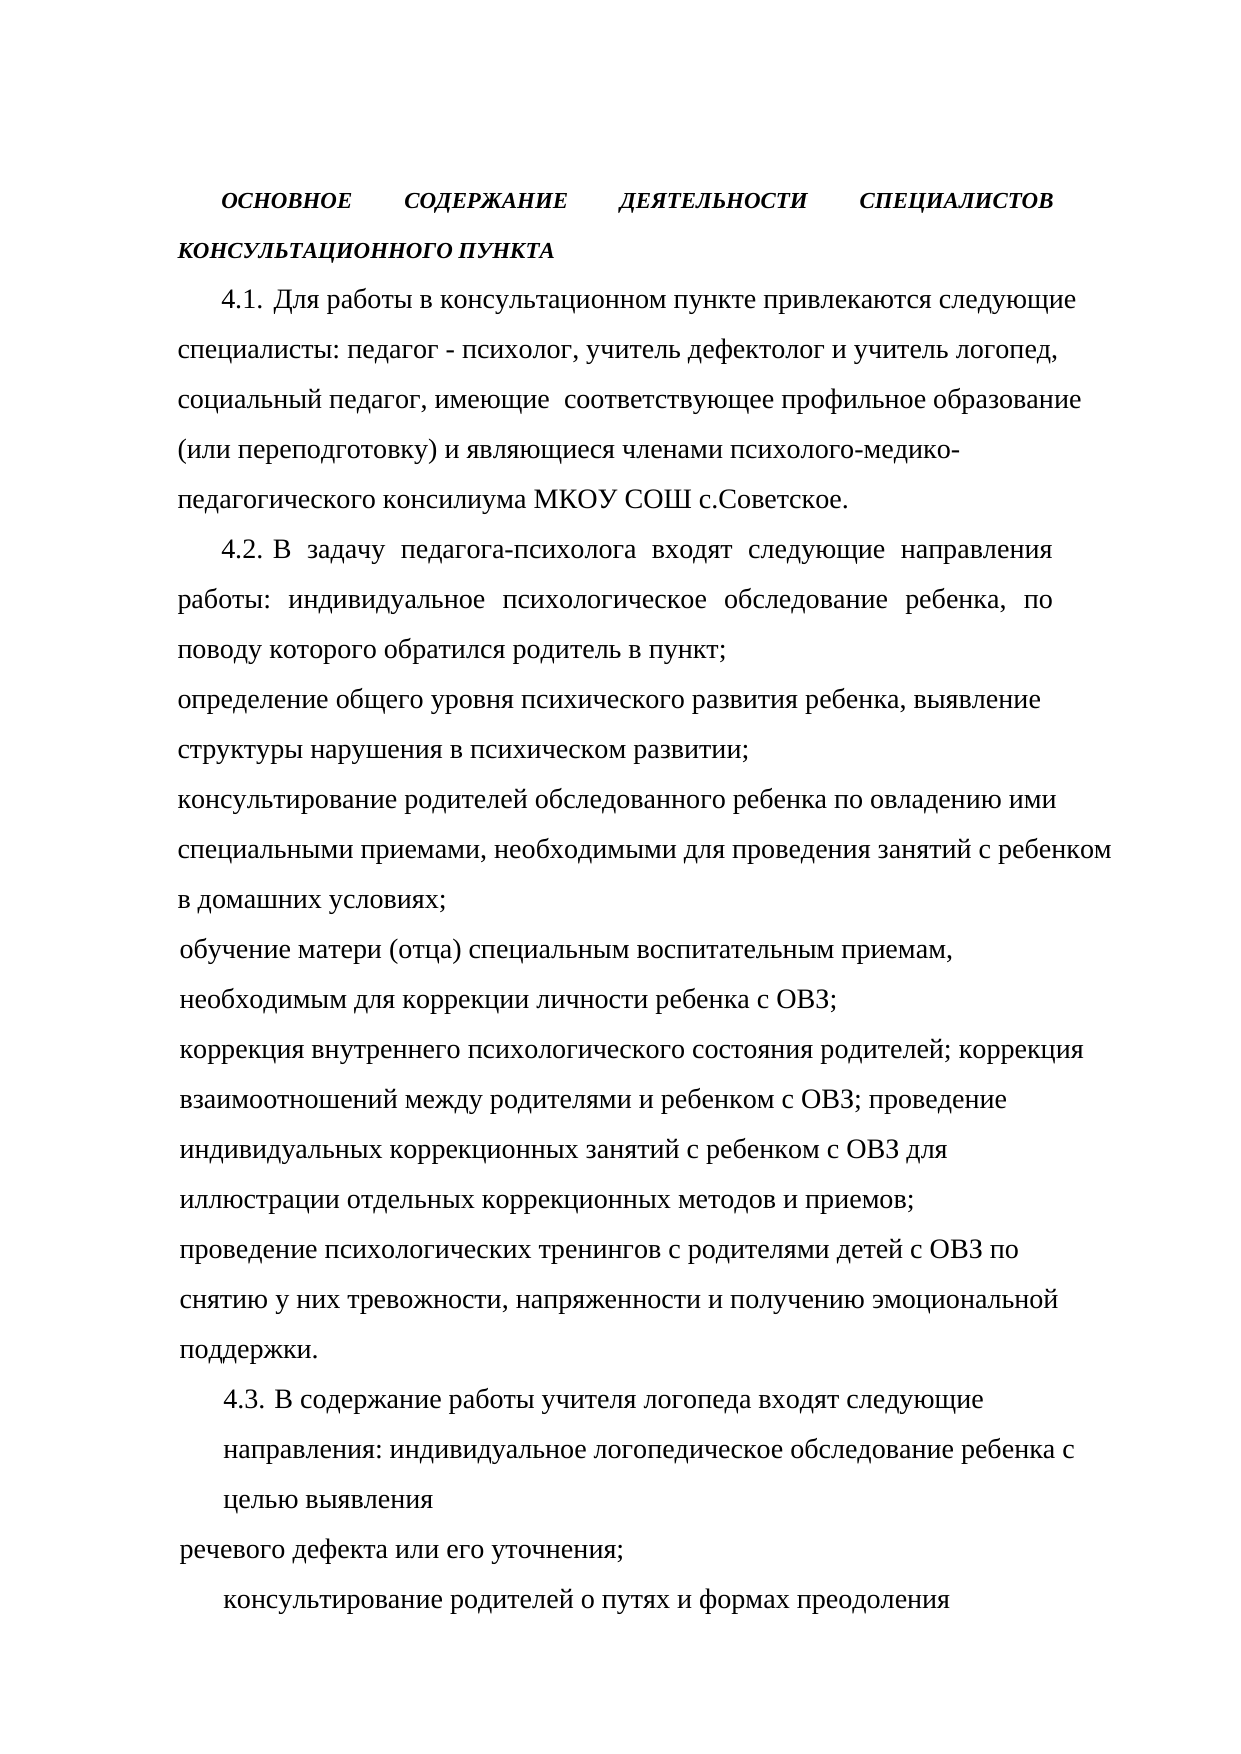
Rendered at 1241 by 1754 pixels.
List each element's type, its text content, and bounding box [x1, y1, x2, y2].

text ОСНОВНОЕ СОДЕРЖАНИЕ ДЕЯТЕЛЬНОСТИ СПЕЦИАЛИСТОВ КОНСУЛЬТАЦИОННОГО ПУНКТА [177, 168, 1054, 268]
list В содержание работы учителя логопеда входят следующие направления: индивидуальное логопедическое обследование ребенка с целью выявления [223, 1368, 1079, 1518]
text речевого дефекта или его уточнения; [179, 1518, 1152, 1568]
text коррекция внутреннего психологического состояния родителей; коррекция взаимоотношений между родителями и ребенком с ОВЗ; проведение индивидуальных коррекционных занятий с ребенком с ОВЗ для иллюстрации отдельных коррекционных методов и приемов; [179, 1018, 1110, 1218]
list В задачу педагога-психолога входят следующие направления работы: индивидуальное психологическое обследование ребенка, по поводу которого обратился родитель в пункт; [177, 518, 1054, 668]
list Для работы в консультационном пункте привлекаются следующие специалисты: педагог - психолог, учитель дефектолог и учитель логопед, социальный педагог, имеющие соответствующее профильное образование (или переподготовку) и являющиеся членами психолого-медико-педагогического консилиума МКОУ СОШ с.Советское. [177, 268, 1118, 518]
text консультирование родителей обследованного ребенка по овладению ими специальными приемами, необходимыми для проведения занятий с ребенком в домашних условиях; [177, 768, 1118, 918]
text обучение матери (отца) специальным воспитательным приемам, необходимым для коррекции личности ребенка с ОВЗ; [179, 918, 1110, 1018]
text определение общего уровня психического развития ребенка, выявление структуры нарушения в психическом развитии; [177, 668, 1118, 768]
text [179, 1568, 983, 1618]
text проведение психологических тренингов с родителями детей с ОВЗ по снятию у них тревожности, напряженности и получению эмоциональной поддержки. [179, 1218, 1110, 1368]
